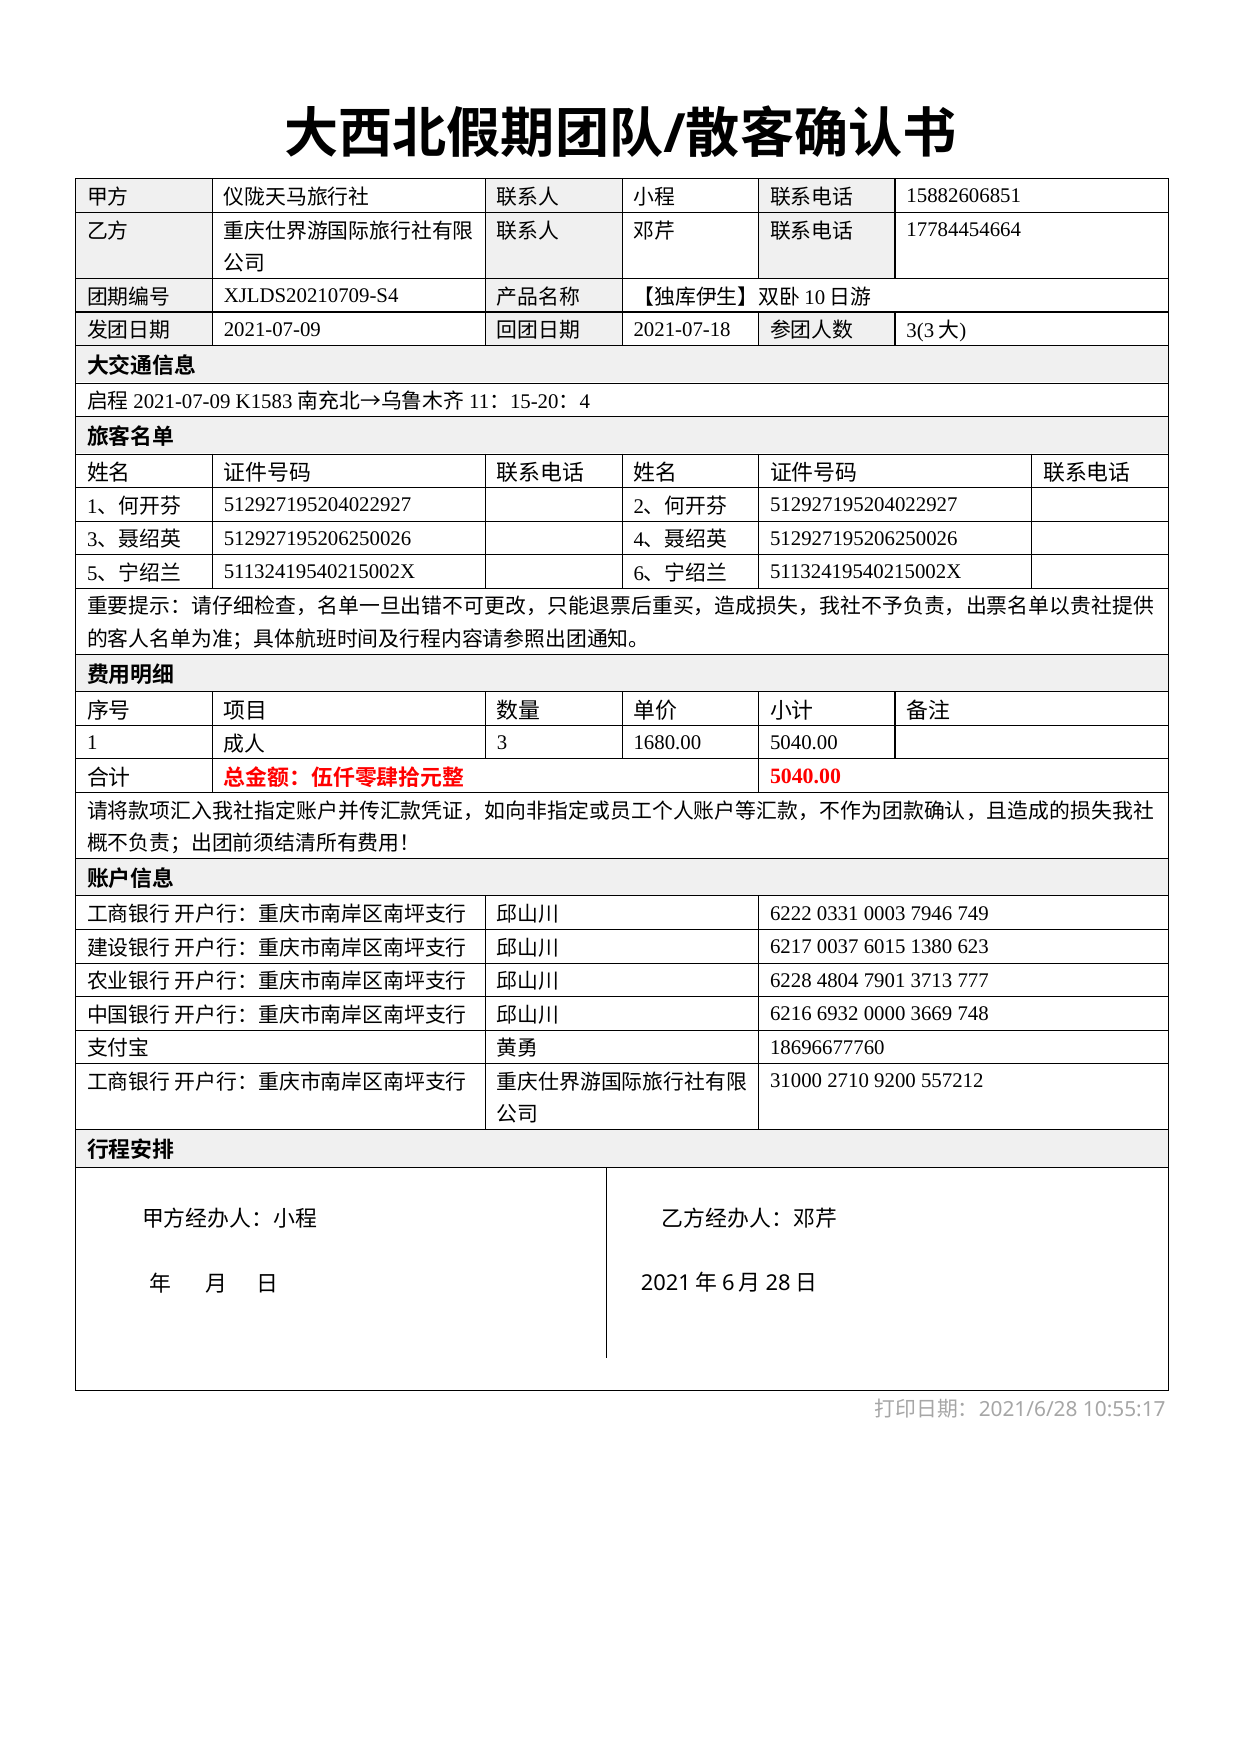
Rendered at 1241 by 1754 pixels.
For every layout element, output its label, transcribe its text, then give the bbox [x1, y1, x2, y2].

table_cell 邱山川 [486, 930, 758, 962]
table_cell [1032, 488, 1168, 521]
table_cell 启程 2021-07-09 K1583 南充北→乌鲁木齐 11：15-20：4 [76, 384, 1168, 416]
table_cell 4、聂绍英 [623, 522, 758, 554]
table_cell 大交通信息 [76, 346, 1168, 382]
table_cell 农业银行 开户行：重庆市南岸区南坪支行 [76, 964, 485, 996]
table_cell 6、宁绍兰 [623, 555, 758, 588]
table_header 联系人 [486, 179, 622, 212]
table_cell 参团人数 [759, 313, 894, 345]
table_cell 账户信息 [76, 859, 1168, 895]
table_cell 重庆仕界游国际旅行社有限公司 [486, 1064, 758, 1129]
table_cell 1 [76, 726, 212, 758]
table_cell 51132419540215002X [759, 555, 1031, 588]
table_cell 姓名 [76, 455, 212, 487]
table_cell [486, 555, 622, 588]
table_header 小程 [623, 179, 758, 212]
table_cell 费用明细 [76, 655, 1168, 691]
table_cell 工商银行 开户行：重庆市南岸区南坪支行 [76, 896, 485, 929]
table_cell 黄勇 [486, 1031, 758, 1063]
table_cell 联系电话 [759, 213, 894, 278]
table_cell 6217 0037 6015 1380 623 [759, 930, 1168, 962]
table_cell 51132419540215002X [213, 555, 485, 588]
table_cell 总金额：伍仟零肆拾元整 [213, 759, 758, 792]
table_header 甲方 [76, 179, 212, 212]
table_cell 512927195206250026 [213, 522, 485, 554]
table_cell 3 [486, 726, 622, 758]
table_cell 6228 4804 7901 3713 777 [759, 964, 1168, 996]
table_cell 成人 [213, 726, 485, 758]
table_cell 团期编号 [76, 279, 212, 311]
table_cell 512927195204022927 [759, 488, 1031, 521]
table_cell 合计 [76, 759, 212, 792]
table_cell 31000 2710 9200 557212 [759, 1064, 1168, 1129]
table_cell 5040.00 [759, 759, 1168, 792]
table_cell 邱山川 [486, 964, 758, 996]
table_cell 5040.00 [759, 726, 894, 758]
table_cell [1032, 555, 1168, 588]
table_cell 请将款项汇入我社指定账户并传汇款凭证，如向非指定或员工个人账户等汇款，不作为团款确认，且造成的损失我社概不负责；出团前须结清所有费用！ [76, 793, 1168, 858]
table_cell [896, 726, 1168, 758]
table_cell 【独库伊生】双卧10日游 [623, 279, 1168, 311]
table_cell 17784454664 [896, 213, 1168, 278]
table_cell 2021-07-09 [213, 313, 485, 345]
table_cell [486, 522, 622, 554]
table_cell 邓芹 [623, 213, 758, 278]
table_cell 1、何开芬 [76, 488, 212, 521]
table_cell 证件号码 [213, 455, 485, 487]
table_cell 3、聂绍英 [76, 522, 212, 554]
table_cell 18696677760 [759, 1031, 1168, 1063]
text 大西北假期团队/散客确认书 [75, 81, 1165, 178]
table_cell [76, 1168, 1168, 1390]
table_cell 姓名 [623, 455, 758, 487]
table_cell 2、何开芬 [623, 488, 758, 521]
table_cell 单价 [623, 692, 758, 725]
table_cell 5、宁绍兰 [76, 555, 212, 588]
table_cell [486, 488, 622, 521]
table_cell 重庆仕界游国际旅行社有限公司 [213, 213, 485, 278]
table_cell 证件号码 [759, 455, 1031, 487]
table_cell 建设银行 开户行：重庆市南岸区南坪支行 [76, 930, 485, 962]
table_cell [1032, 522, 1168, 554]
table_header 联系电话 [759, 179, 894, 212]
table_cell 1680.00 [623, 726, 758, 758]
text 打印日期：2021/6/28 10:55:17 [75, 1391, 1165, 1424]
table_cell 序号 [76, 692, 212, 725]
table_cell 邱山川 [486, 896, 758, 929]
table_cell 3(3大) [896, 313, 1168, 345]
table_cell 6216 6932 0000 3669 748 [759, 997, 1168, 1029]
table_cell 6222 0331 0003 7946 749 [759, 896, 1168, 929]
table_header 15882606851 [896, 179, 1168, 212]
table_cell 产品名称 [486, 279, 622, 311]
table_cell 发团日期 [76, 313, 212, 345]
table_cell XJLDS20210709-S4 [213, 279, 485, 311]
table_cell 小计 [759, 692, 894, 725]
table_cell 行程安排 [76, 1130, 1168, 1167]
table_cell 联系电话 [1032, 455, 1168, 487]
table_cell 备注 [896, 692, 1168, 725]
table_cell 回团日期 [486, 313, 622, 345]
table_cell 联系电话 [486, 455, 622, 487]
table_cell 支付宝 [76, 1031, 485, 1063]
table_cell 乙方 [76, 213, 212, 278]
table_cell 数量 [486, 692, 622, 725]
table_cell 旅客名单 [76, 417, 1168, 453]
table_cell 联系人 [486, 213, 622, 278]
table_cell 重要提示：请仔细检查，名单一旦出错不可更改，只能退票后重买，造成损失，我社不予负责，出票名单以贵社提供的客人名单为准；具体航班时间及行程内容请参照出团通知。 [76, 589, 1168, 654]
table_cell 512927195204022927 [213, 488, 485, 521]
table_cell 中国银行 开户行：重庆市南岸区南坪支行 [76, 997, 485, 1029]
table_cell 邱山川 [486, 997, 758, 1029]
table_cell 工商银行 开户行：重庆市南岸区南坪支行 [76, 1064, 485, 1129]
table_header 仪陇天马旅行社 [213, 179, 485, 212]
table_cell 512927195206250026 [759, 522, 1031, 554]
table_cell 2021-07-18 [623, 313, 758, 345]
table_cell 项目 [213, 692, 485, 725]
